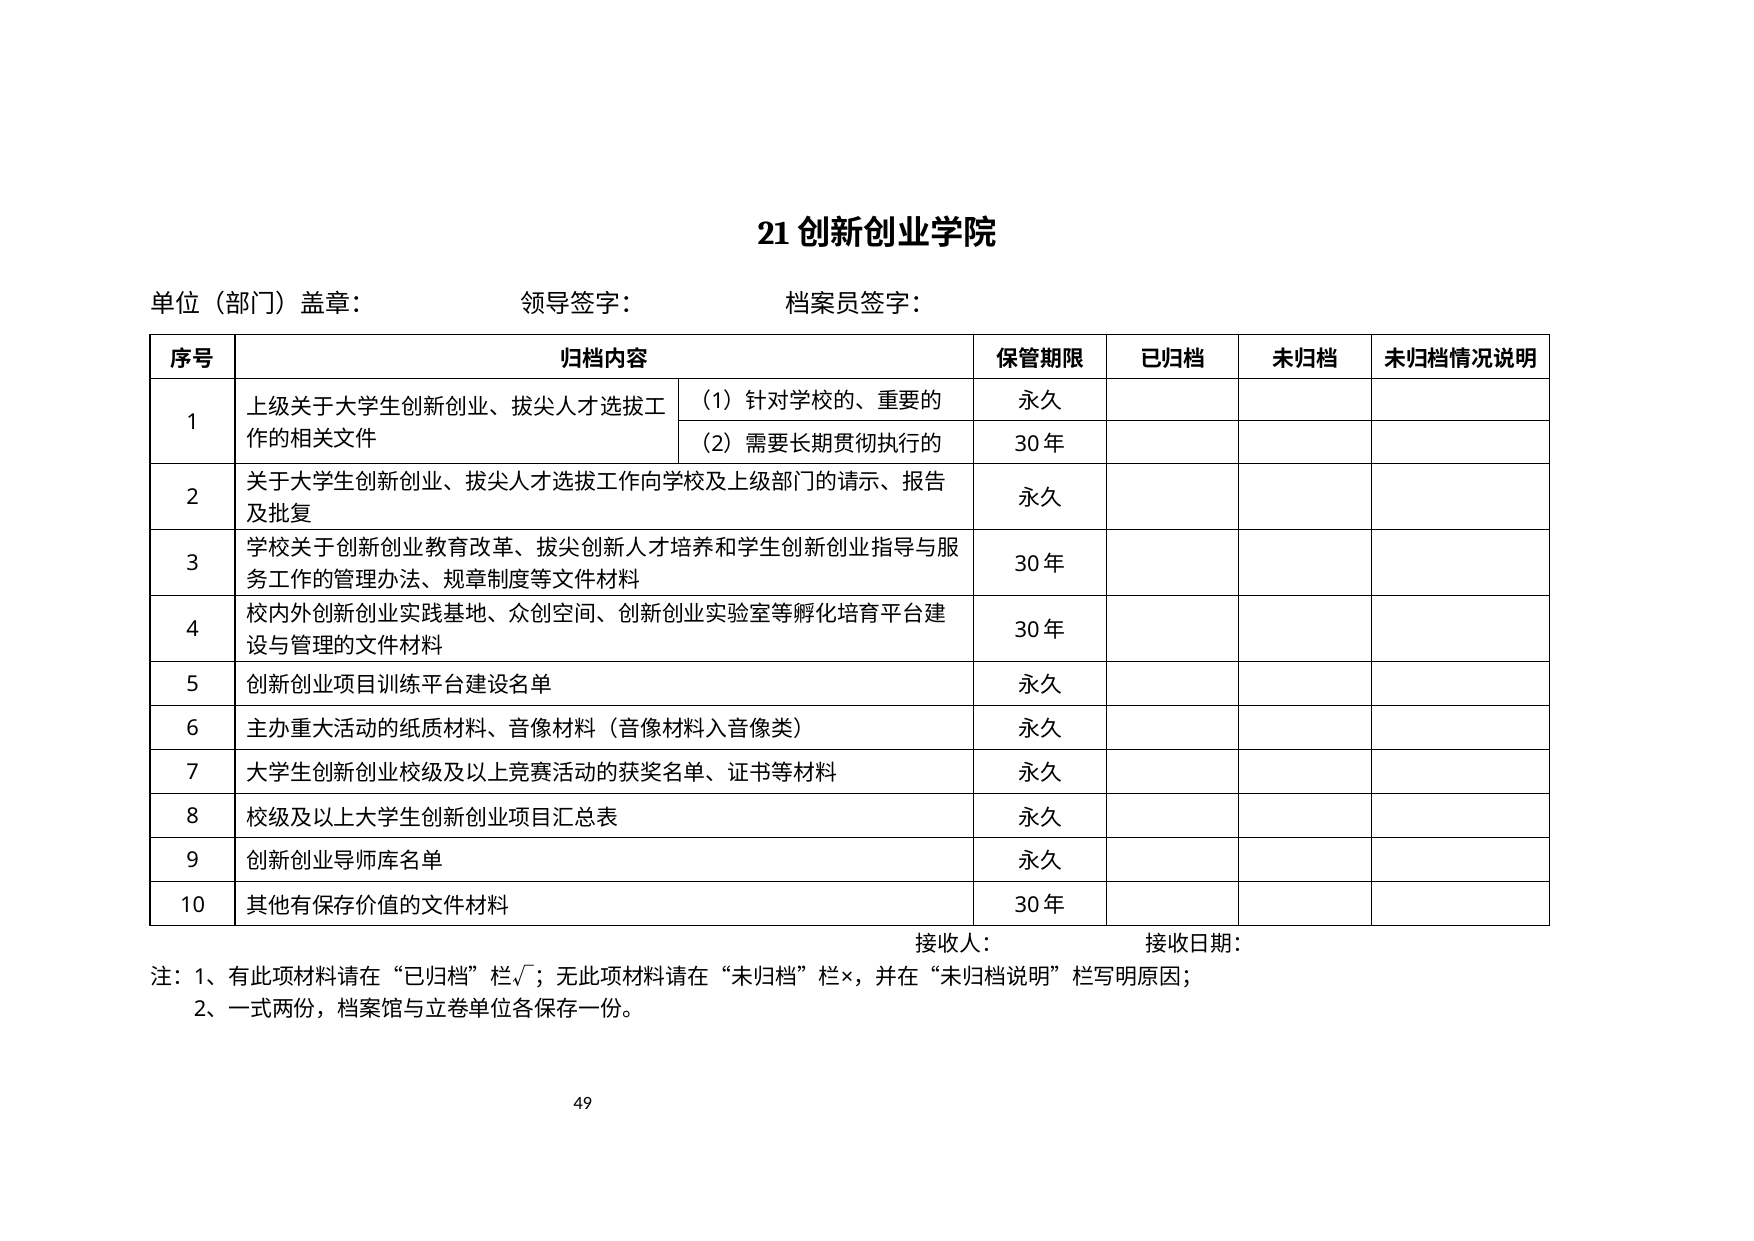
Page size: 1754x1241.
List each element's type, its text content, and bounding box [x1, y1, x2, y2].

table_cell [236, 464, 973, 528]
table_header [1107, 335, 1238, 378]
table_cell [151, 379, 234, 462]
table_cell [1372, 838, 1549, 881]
text 注：1、有此项材料请在“已归档”栏√；无此项材料请在“未归档”栏×，并在“未归档说明”栏写明原因； [150, 958, 1604, 991]
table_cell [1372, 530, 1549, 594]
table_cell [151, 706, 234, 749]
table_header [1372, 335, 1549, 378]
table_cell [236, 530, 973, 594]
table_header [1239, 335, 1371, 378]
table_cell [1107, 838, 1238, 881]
text 接收人： 接收日期： [150, 926, 1604, 958]
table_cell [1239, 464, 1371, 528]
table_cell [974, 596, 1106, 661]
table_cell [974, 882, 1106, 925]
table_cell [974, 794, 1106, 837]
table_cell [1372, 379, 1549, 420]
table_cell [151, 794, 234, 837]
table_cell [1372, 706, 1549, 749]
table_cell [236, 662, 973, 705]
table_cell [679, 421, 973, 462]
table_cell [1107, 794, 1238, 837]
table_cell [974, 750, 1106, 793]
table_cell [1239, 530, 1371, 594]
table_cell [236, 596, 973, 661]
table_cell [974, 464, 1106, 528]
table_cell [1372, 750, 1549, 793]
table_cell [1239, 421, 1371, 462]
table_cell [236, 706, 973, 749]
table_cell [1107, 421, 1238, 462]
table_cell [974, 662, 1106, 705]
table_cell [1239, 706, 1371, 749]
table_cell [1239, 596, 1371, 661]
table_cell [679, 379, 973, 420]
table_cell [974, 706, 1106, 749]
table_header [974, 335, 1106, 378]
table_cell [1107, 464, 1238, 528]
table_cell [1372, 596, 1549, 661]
text 单位（部门）盖章： 领导签字： 档案员签字： [150, 269, 1604, 334]
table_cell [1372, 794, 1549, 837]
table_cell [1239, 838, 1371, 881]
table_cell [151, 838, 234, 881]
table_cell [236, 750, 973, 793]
text 2、一式两份，档案馆与立卷单位各保存一份。 [150, 991, 1604, 1023]
title 21 创新创业学院 [150, 198, 1604, 263]
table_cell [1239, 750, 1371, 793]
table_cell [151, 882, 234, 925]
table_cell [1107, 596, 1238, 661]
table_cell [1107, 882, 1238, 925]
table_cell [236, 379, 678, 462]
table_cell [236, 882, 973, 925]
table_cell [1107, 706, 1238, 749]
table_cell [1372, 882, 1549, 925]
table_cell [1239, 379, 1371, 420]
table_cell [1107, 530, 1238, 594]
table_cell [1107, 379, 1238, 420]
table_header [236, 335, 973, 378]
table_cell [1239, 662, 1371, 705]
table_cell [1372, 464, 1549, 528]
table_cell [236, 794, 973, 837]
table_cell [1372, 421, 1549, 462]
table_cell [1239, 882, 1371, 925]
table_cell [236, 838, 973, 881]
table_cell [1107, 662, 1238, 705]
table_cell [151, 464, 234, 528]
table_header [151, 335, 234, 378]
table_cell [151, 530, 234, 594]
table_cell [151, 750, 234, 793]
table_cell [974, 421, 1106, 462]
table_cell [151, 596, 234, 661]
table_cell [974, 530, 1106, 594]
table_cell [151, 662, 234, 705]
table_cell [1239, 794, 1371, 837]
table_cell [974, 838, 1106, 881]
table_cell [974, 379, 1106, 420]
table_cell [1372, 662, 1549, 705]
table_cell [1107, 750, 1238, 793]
